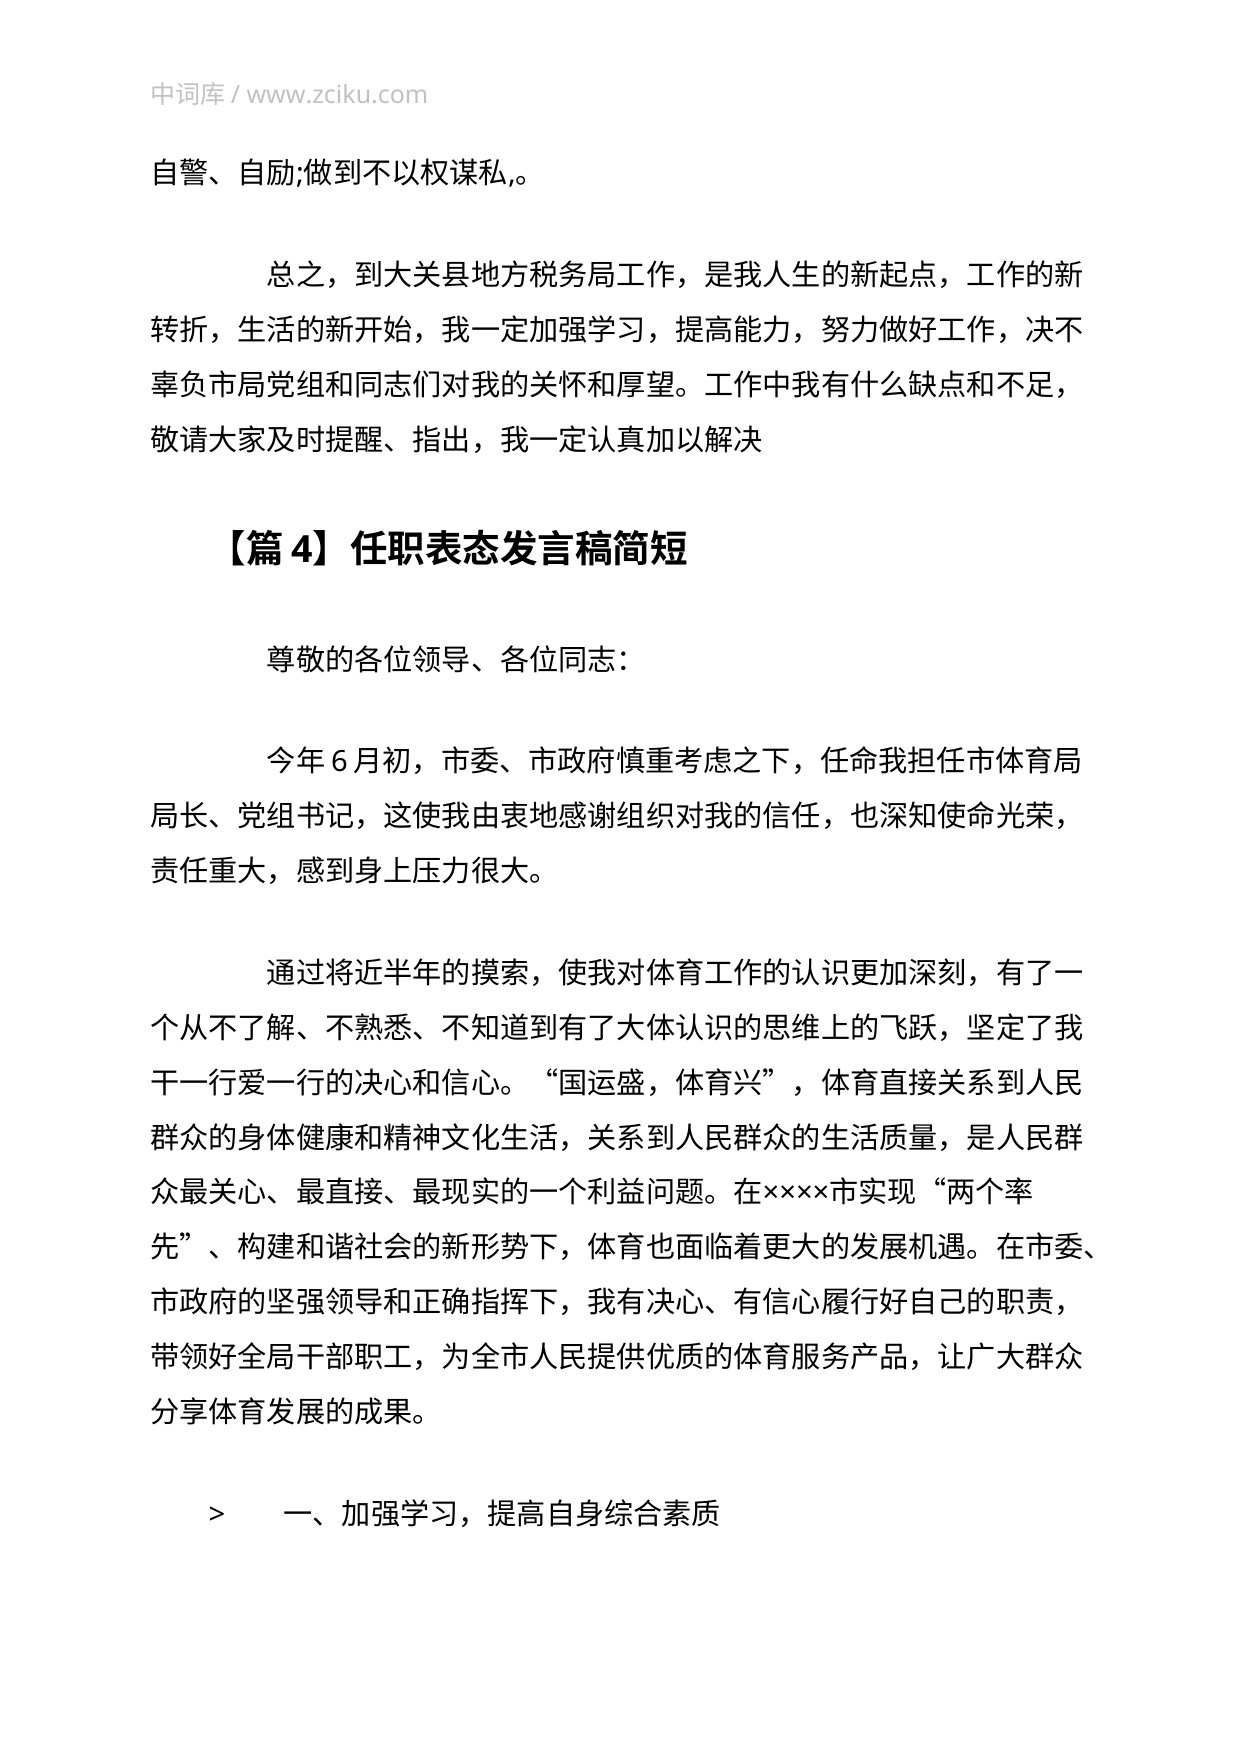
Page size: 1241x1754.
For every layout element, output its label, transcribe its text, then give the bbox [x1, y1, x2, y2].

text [150, 150, 1090, 192]
text 总之，到大关县地方税务局工作，是我人生的新起点，工作的新转折，生活的新开始，我一定加强学习，提高能力，努力做好工作，决不辜负市局党组和同志们对我的关怀和厚望。工作中我有什么缺点和不足，敬请大家及时提醒、指出，我一定认真加以解决 [150, 252, 1090, 459]
text 尊敬的各位领导、各位同志： [150, 636, 1090, 678]
text > 一、加强学习，提高自身综合素质 [150, 1491, 1090, 1533]
text 通过将近半年的摸索，使我对体育工作的认识更加深刻，有了一个从不了解、不熟悉、不知道到有了大体认识的思维上的飞跃，坚定了我干一行爱一行的决心和信心。“国运盛，体育兴”，体育直接关系到人民群众的身体健康和精神文化生活，关系到人民群众的生活质量，是人民群众最关心、最直接、最现实的一个利益问题。在××××市实现“两个率先”、构建和谐社会的新形势下，体育也面临着更大的发展机遇。在市委、市政府的坚强领导和正确指挥下，我有决心、有信心履行好自己的职责，带领好全局干部职工，为全市人民提供优质的体育服务产品，让广大群众分享体育发展的成果。 [150, 949, 1090, 1431]
text 今年6月初，市委、市政府慎重考虑之下，任命我担任市体育局局长、党组书记，这使我由衷地感谢组织对我的信任，也深知使命光荣，责任重大，感到身上压力很大。 [150, 738, 1090, 890]
text 【篇4】任职表态发言稿简短 [150, 518, 1090, 573]
